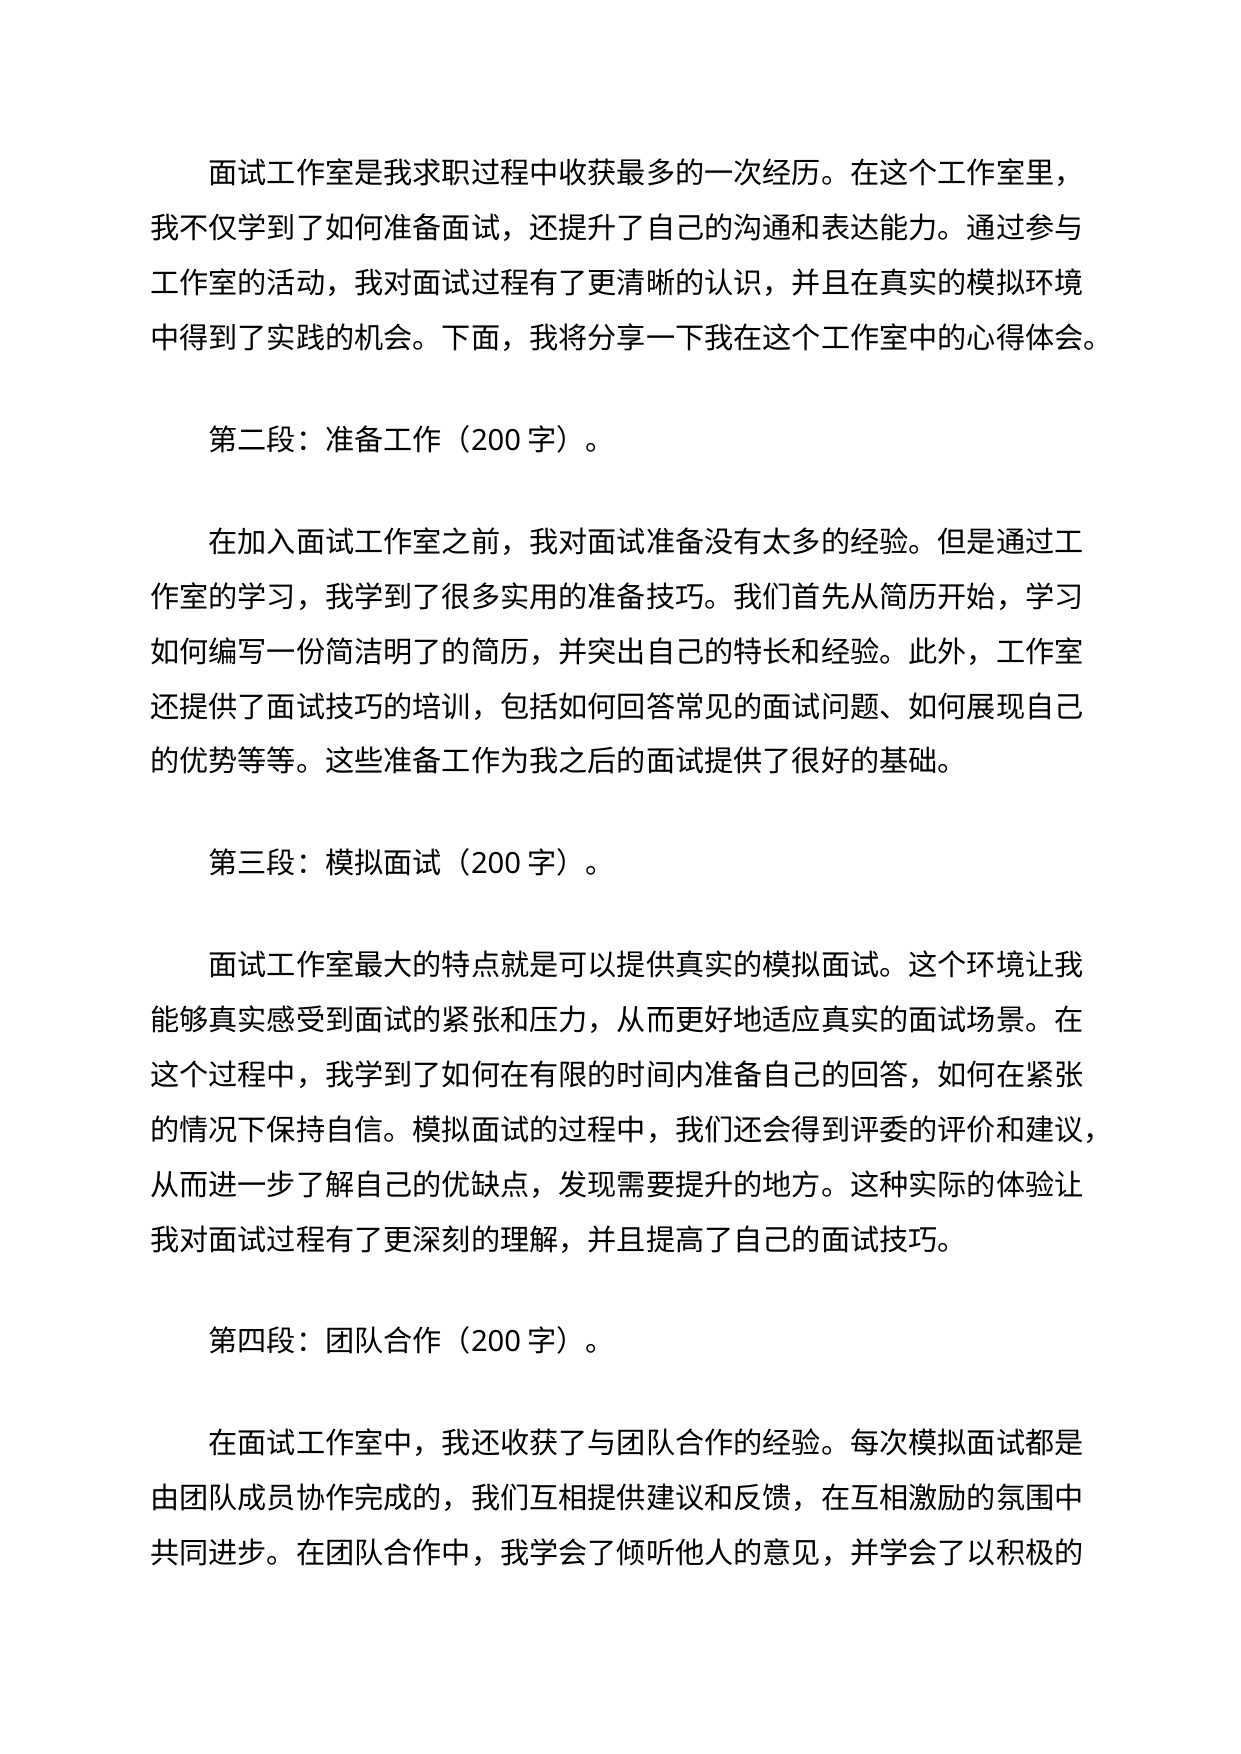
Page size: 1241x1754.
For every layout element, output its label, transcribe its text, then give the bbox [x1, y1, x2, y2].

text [150, 1420, 1090, 1572]
text 第三段：模拟面试（200字）。 [150, 840, 1090, 882]
text 面试工作室是我求职过程中收获最多的一次经历。在这个工作室里，我不仅学到了如何准备面试，还提升了自己的沟通和表达能力。通过参与工作室的活动，我对面试过程有了更清晰的认识，并且在真实的模拟环境中得到了实践的机会。下面，我将分享一下我在这个工作室中的心得体会。 [150, 150, 1090, 357]
text 第四段：团队合作（200字）。 [150, 1318, 1090, 1360]
text 在加入面试工作室之前，我对面试准备没有太多的经验。但是通过工作室的学习，我学到了很多实用的准备技巧。我们首先从简历开始，学习如何编写一份简洁明了的简历，并突出自己的特长和经验。此外，工作室还提供了面试技巧的培训，包括如何回答常见的面试问题、如何展现自己的优势等等。这些准备工作为我之后的面试提供了很好的基础。 [150, 518, 1090, 780]
text 面试工作室最大的特点就是可以提供真实的模拟面试。这个环境让我能够真实感受到面试的紧张和压力，从而更好地适应真实的面试场景。在这个过程中，我学到了如何在有限的时间内准备自己的回答，如何在紧张的情况下保持自信。模拟面试的过程中，我们还会得到评委的评价和建议，从而进一步了解自己的优缺点，发现需要提升的地方。这种实际的体验让我对面试过程有了更深刻的理解，并且提高了自己的面试技巧。 [150, 942, 1090, 1258]
text 第二段：准备工作（200字）。 [150, 416, 1090, 459]
